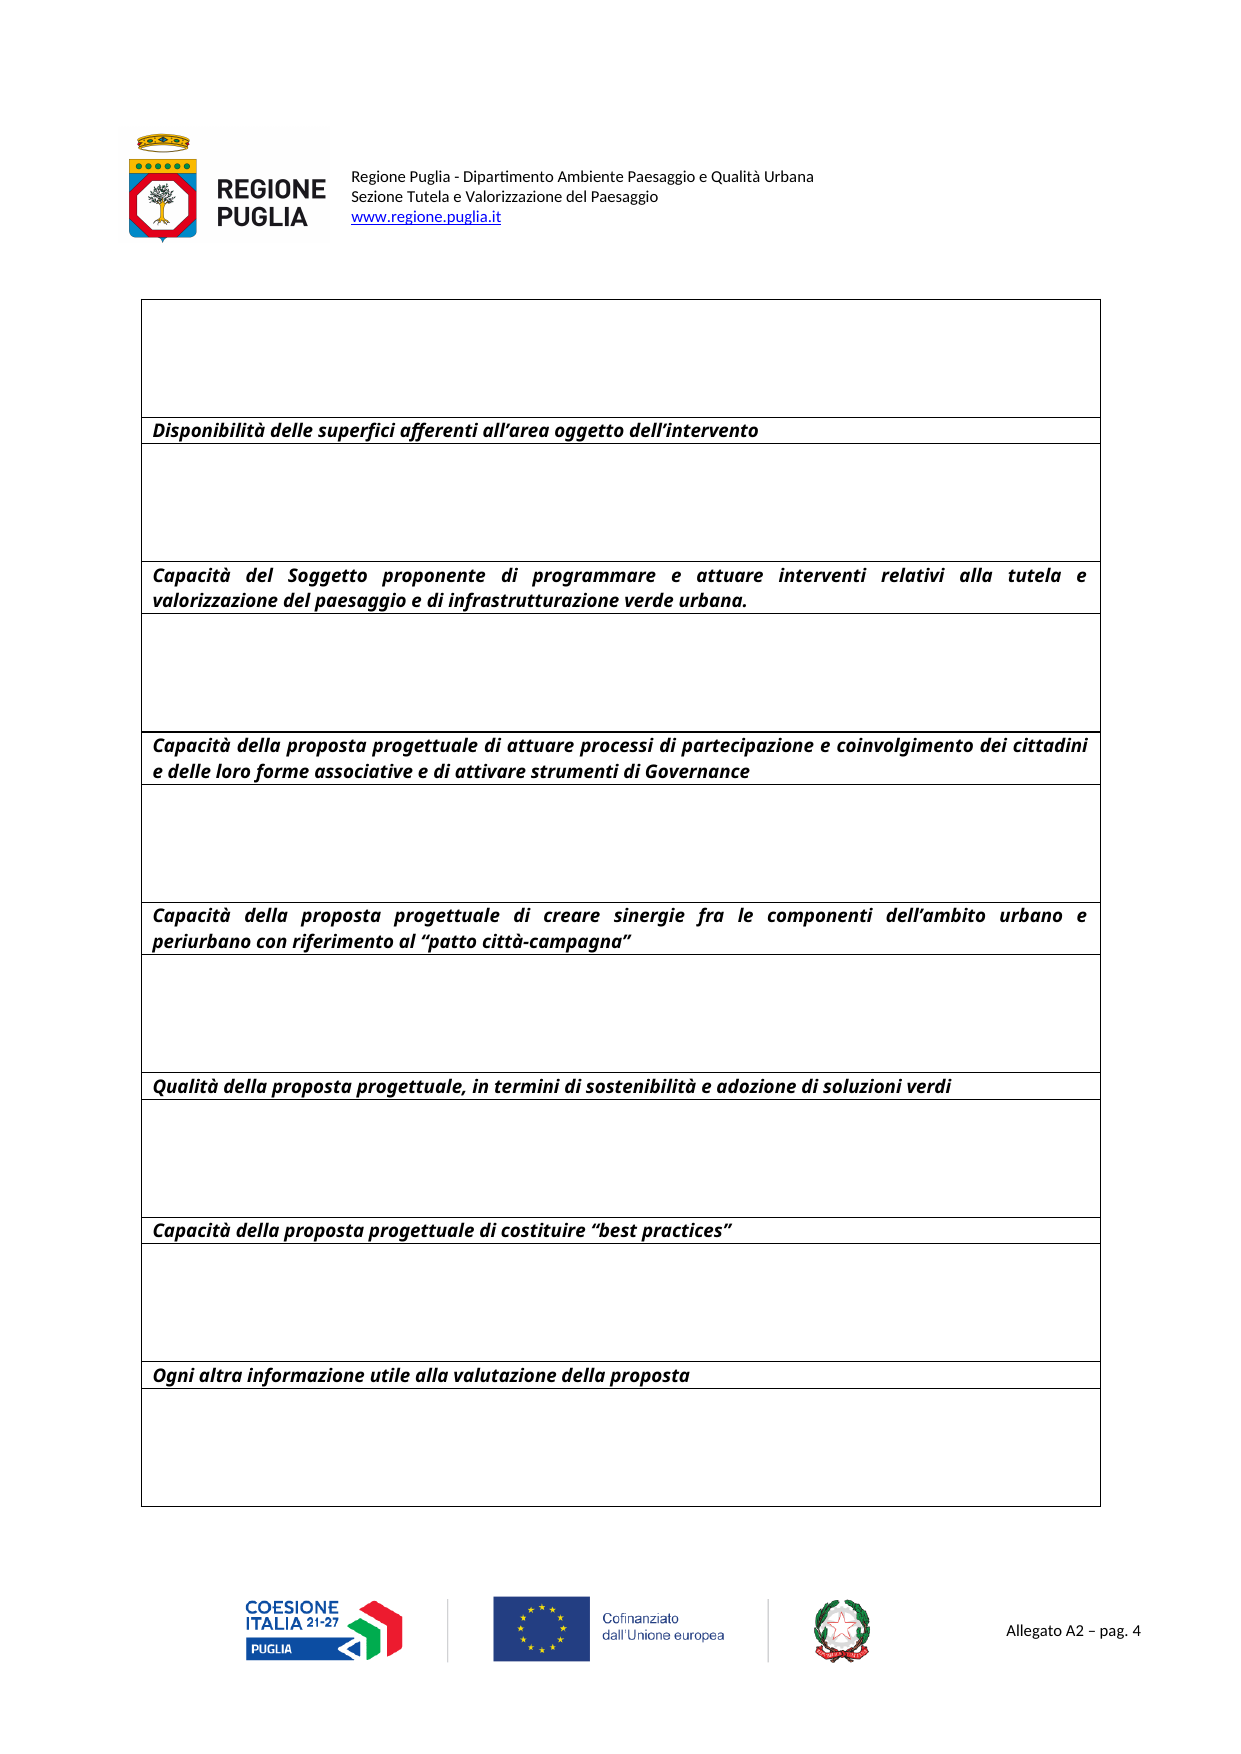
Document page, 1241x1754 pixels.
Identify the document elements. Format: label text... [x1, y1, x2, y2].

table_cell [142, 1100, 1100, 1217]
table_cell Capacità della proposta progettuale di creare sinergie fra le componenti dell’ambito urbano e periurbano con riferimento al “patto città-campagna” [142, 903, 1100, 954]
table_cell [142, 955, 1100, 1072]
table_cell [142, 1244, 1100, 1361]
table_cell [142, 614, 1100, 731]
table_cell [142, 444, 1100, 561]
table_cell [142, 1389, 1100, 1506]
table_cell Qualità della proposta progettuale, in termini di sostenibilità e adozione di soluzioni verdi [142, 1073, 1100, 1098]
picture [210, 1565, 902, 1695]
table_cell [142, 785, 1100, 902]
table_cell [142, 300, 1100, 417]
table_cell Ogni altra informazione utile alla valutazione della proposta [142, 1362, 1100, 1388]
table_cell Disponibilità delle superfici afferenti all’area oggetto dell’intervento [142, 418, 1100, 443]
table_cell Capacità del Soggetto proponente di programmare e attuare interventi relativi alla tutela e valorizzazione del paesaggio e di infrastrutturazione verde urbana. [142, 562, 1100, 613]
table_cell Capacità della proposta progettuale di costituire “best practices” [142, 1218, 1100, 1243]
table_cell Capacità della proposta progettuale di attuare processi di partecipazione e coinvolgimento dei cittadini e delle loro forme associative e di attivare strumenti di Governance [142, 733, 1100, 783]
picture [118, 126, 330, 243]
